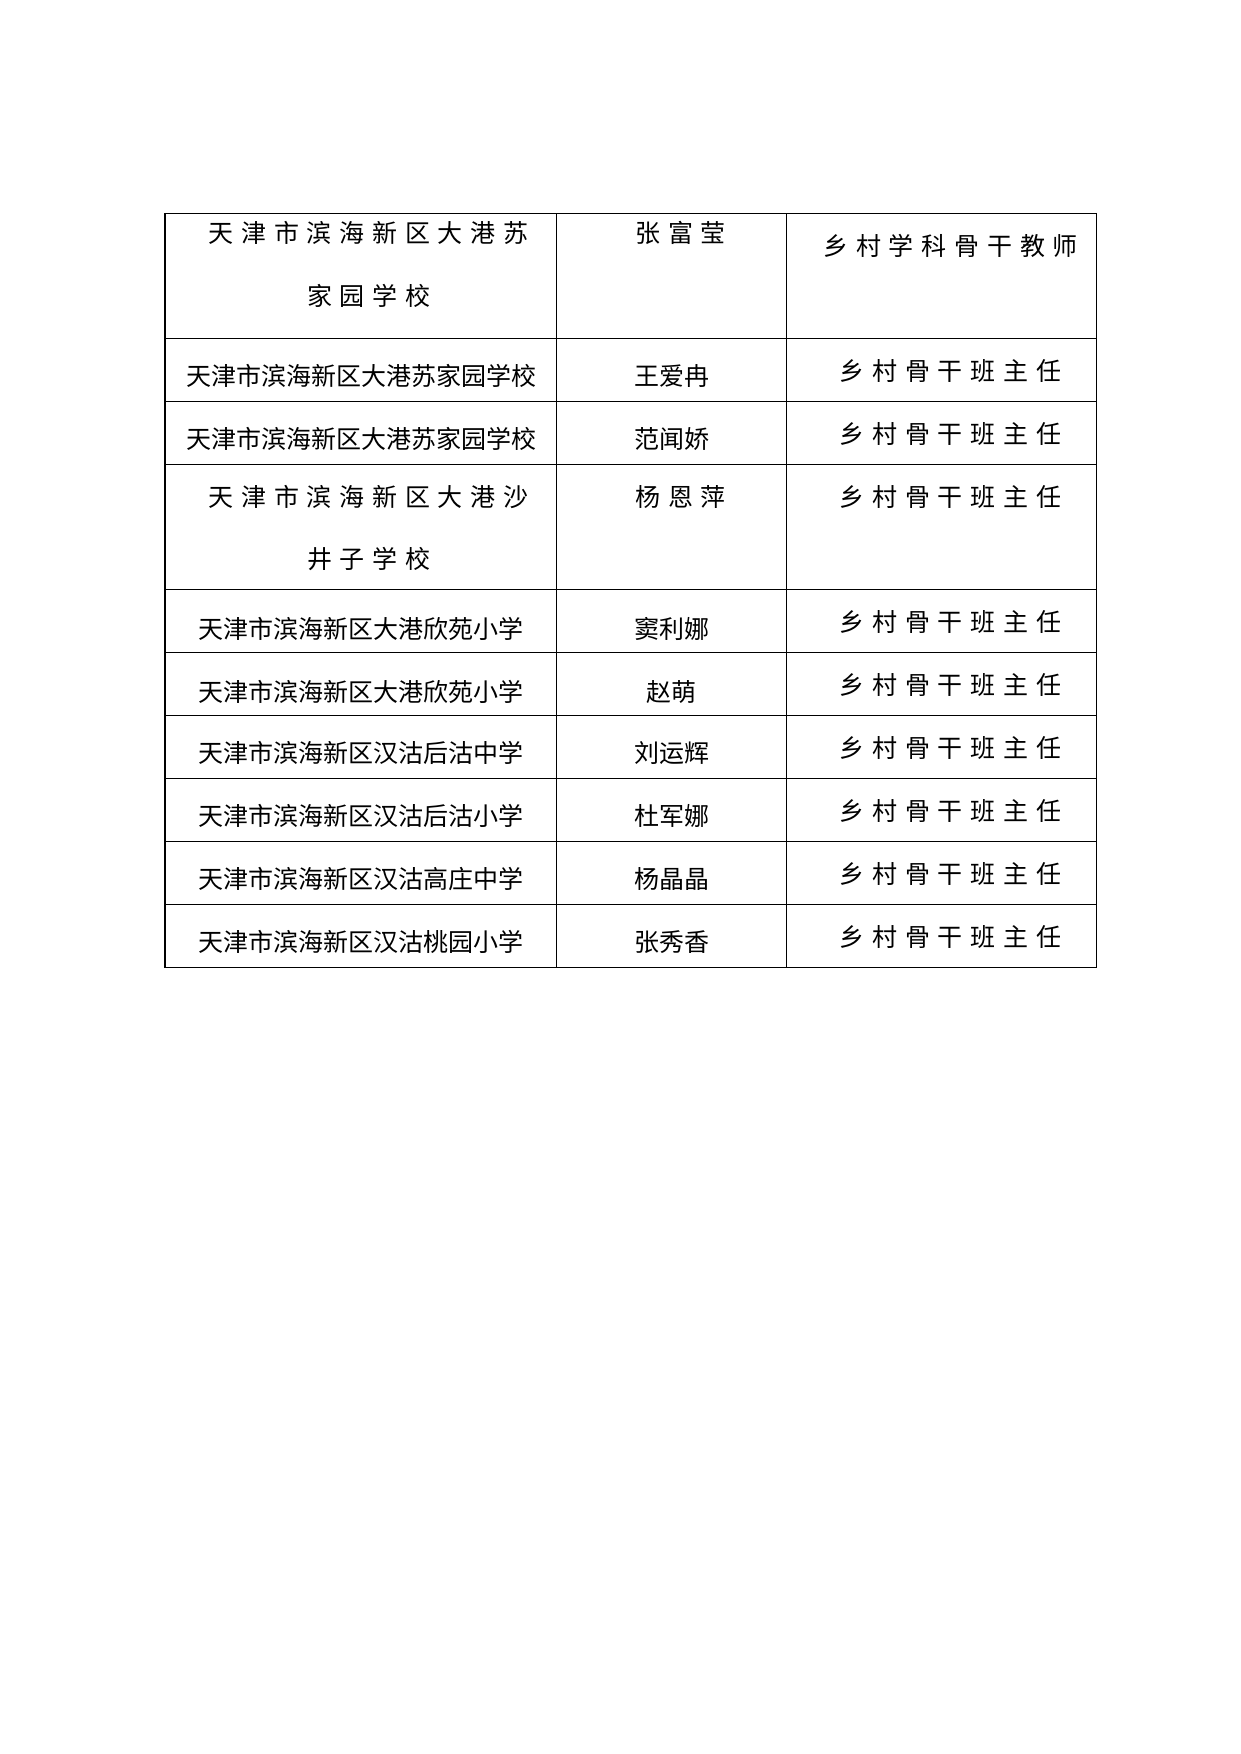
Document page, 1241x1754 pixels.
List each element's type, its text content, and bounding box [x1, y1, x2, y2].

table_cell 张富莹 [557, 214, 786, 338]
table_cell 乡村骨干班主任 [787, 716, 1096, 778]
table_cell 天津市滨海新区大港欣苑小学 [166, 653, 556, 715]
table_cell 杜军娜 [557, 779, 786, 841]
table_cell 天津市滨海新区汉沽后沽小学 [166, 779, 556, 841]
table_cell 范闻娇 [557, 402, 786, 464]
table_cell 乡村骨干班主任 [787, 653, 1096, 715]
table_cell 刘运辉 [557, 716, 786, 778]
table_cell 乡村骨干班主任 [787, 402, 1096, 464]
table_cell 天津市滨海新区汉沽后沽中学 [166, 716, 556, 778]
table_cell 乡村骨干班主任 [787, 779, 1096, 841]
table_cell 天津市滨海新区大港苏家园学校 [166, 214, 556, 338]
table_cell 杨晶晶 [557, 842, 786, 904]
table_cell 杨恩萍 [557, 465, 786, 589]
table_cell 乡村骨干班主任 [787, 339, 1096, 401]
table_cell 乡村骨干班主任 [787, 905, 1096, 967]
table_cell 王爱冉 [557, 339, 786, 401]
table_cell 赵萌 [557, 653, 786, 715]
table_cell 天津市滨海新区汉沽高庄中学 [166, 842, 556, 904]
table_cell 张秀香 [557, 905, 786, 967]
table_cell 乡村学科骨干教师 [787, 214, 1096, 338]
table_cell 天津市滨海新区大港苏家园学校 [166, 402, 556, 464]
table_cell 窦利娜 [557, 590, 786, 652]
table_cell 天津市滨海新区大港欣苑小学 [166, 590, 556, 652]
table_cell 天津市滨海新区大港苏家园学校 [166, 339, 556, 401]
table_cell 天津市滨海新区大港沙井子学校 [166, 465, 556, 589]
table_cell 乡村骨干班主任 [787, 842, 1096, 904]
table_cell 天津市滨海新区汉沽桃园小学 [166, 905, 556, 967]
table_cell 乡村骨干班主任 [787, 465, 1096, 589]
table_cell 乡村骨干班主任 [787, 590, 1096, 652]
